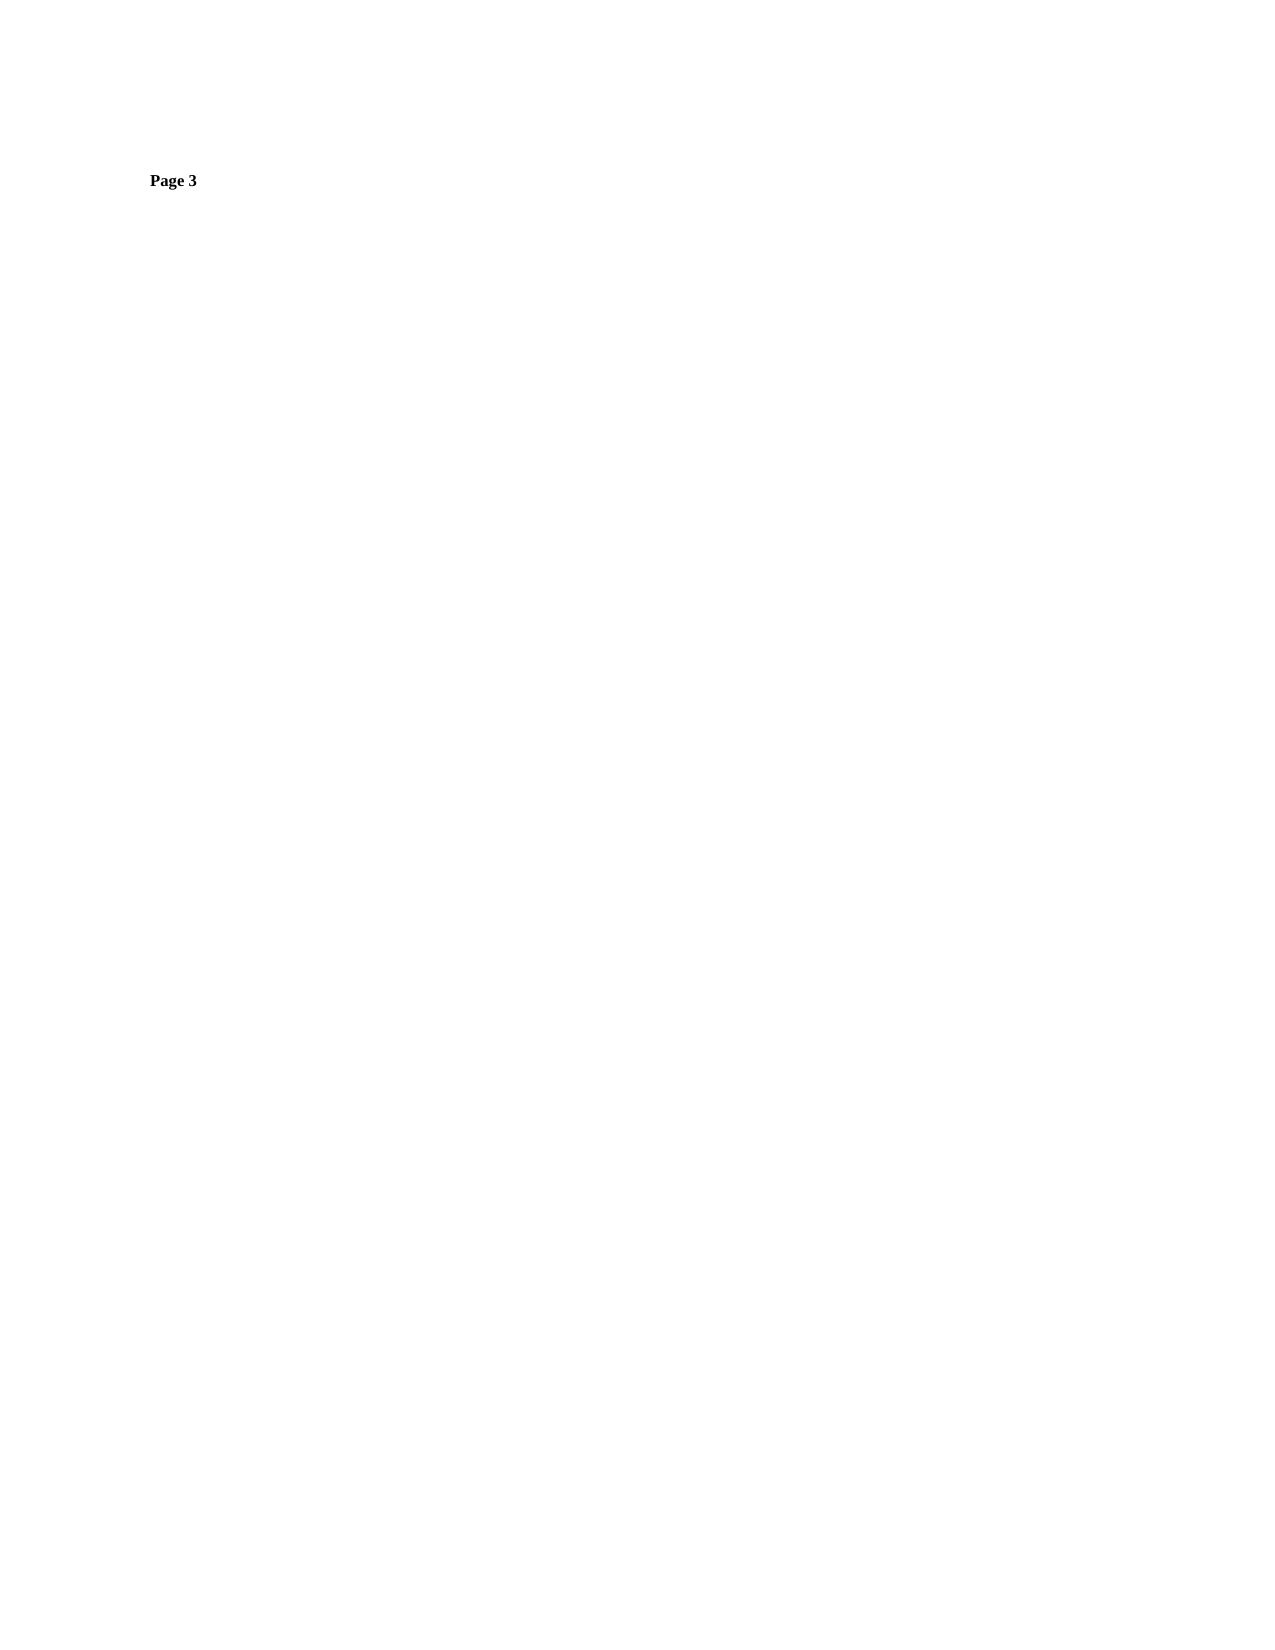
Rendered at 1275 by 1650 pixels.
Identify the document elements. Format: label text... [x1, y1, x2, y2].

text Page 3 [150, 171, 1125, 190]
